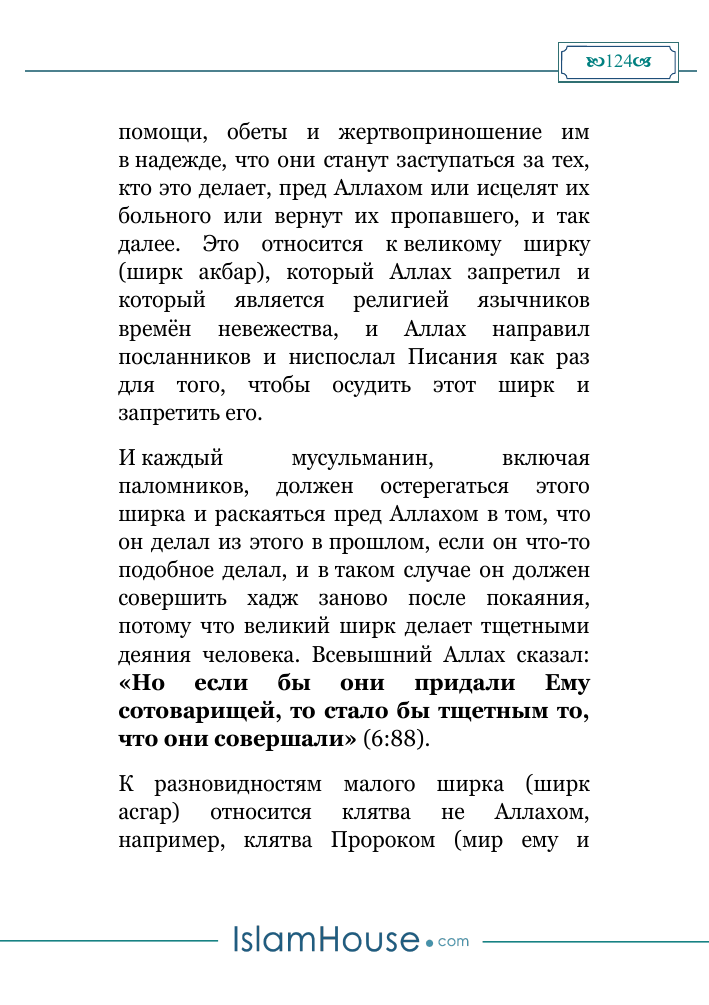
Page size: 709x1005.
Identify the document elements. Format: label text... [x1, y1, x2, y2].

picture [0, 920, 219, 957]
text И каждый мусульманин, включая паломников, должен остерегаться этого ширка и раскаяться пред Аллахом в том, что он делал из этого в прошлом, если он что-то подобное делал, и в таком случае он должен совершить хадж заново после покаяния, потому что великий ширк делает тщетными деяния человека. Всевышний Аллах сказал: «Но если бы они придали Ему сотоварищей, то стало бы тщетным то, что они совершали» (6:88). [118, 444, 591, 751]
picture [226, 921, 709, 958]
